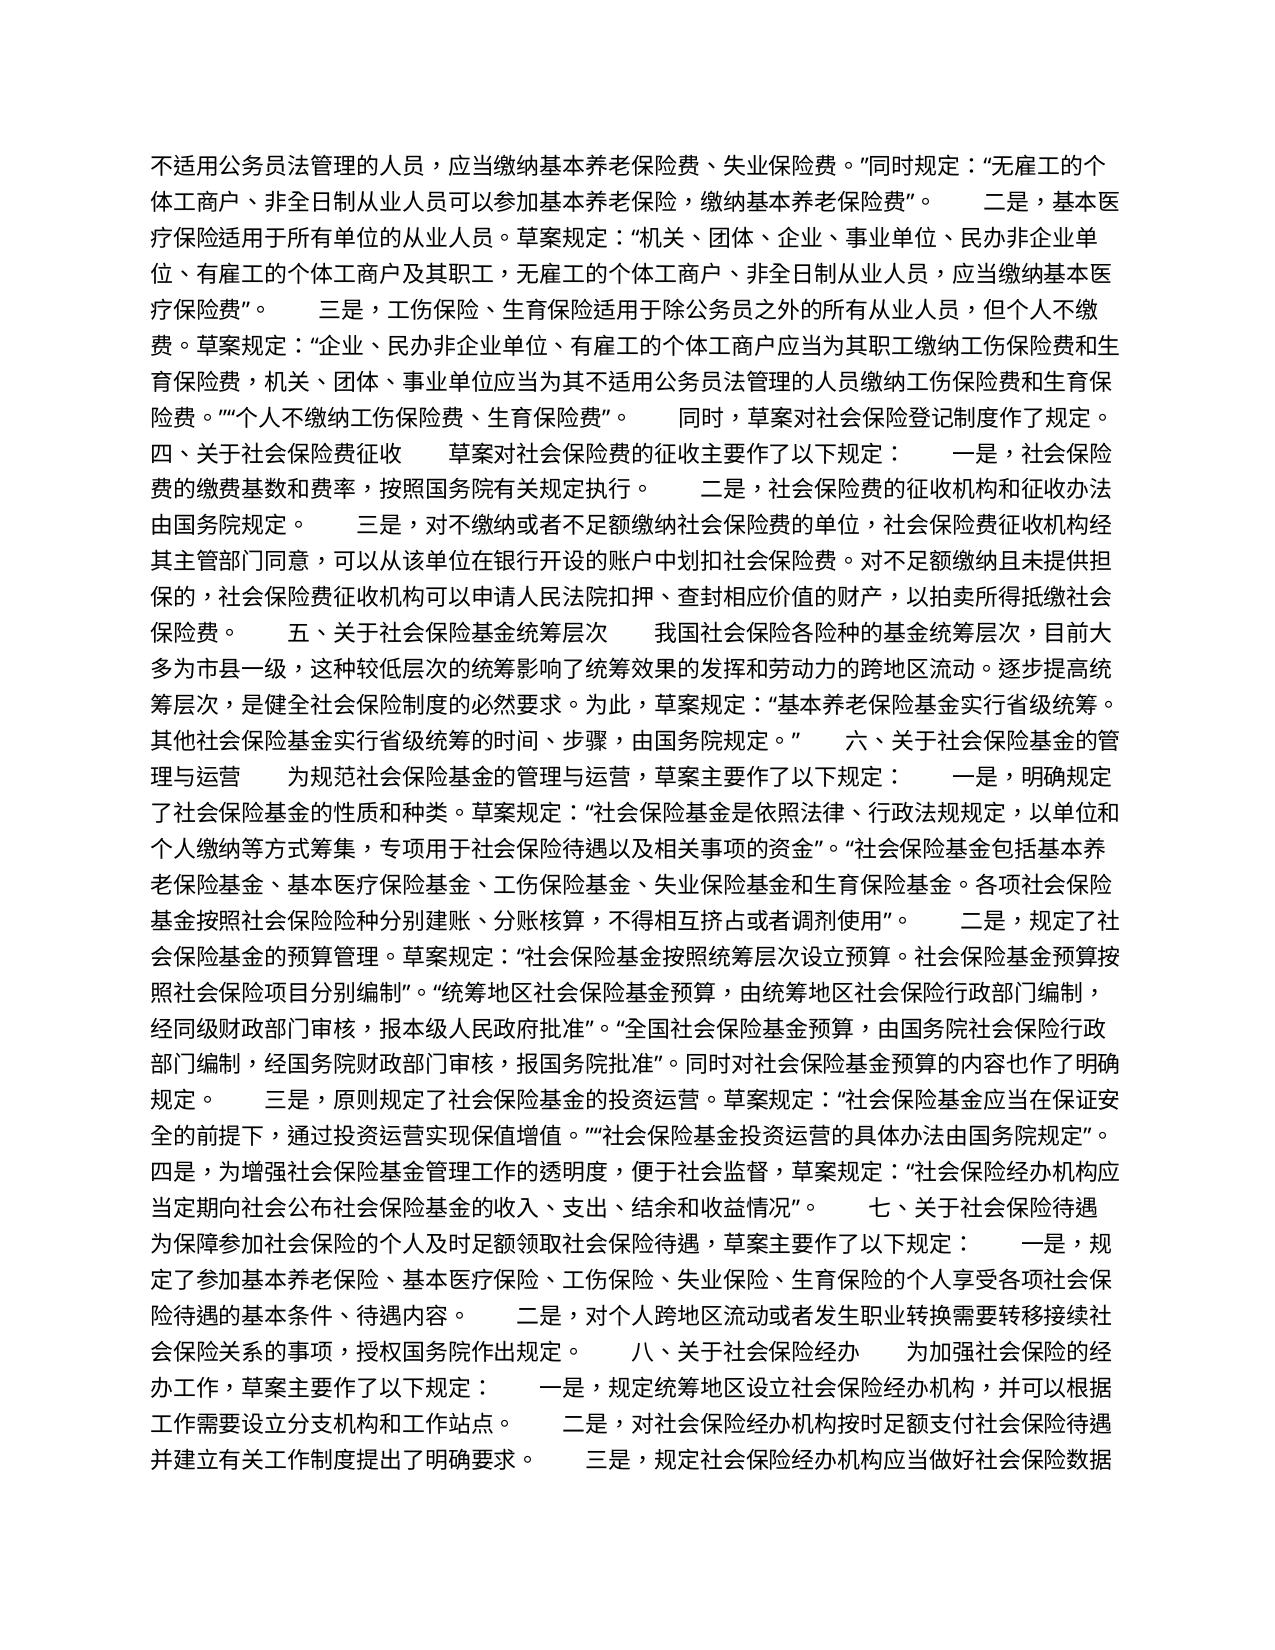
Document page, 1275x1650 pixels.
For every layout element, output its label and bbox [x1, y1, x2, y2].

text [150, 150, 1125, 1475]
